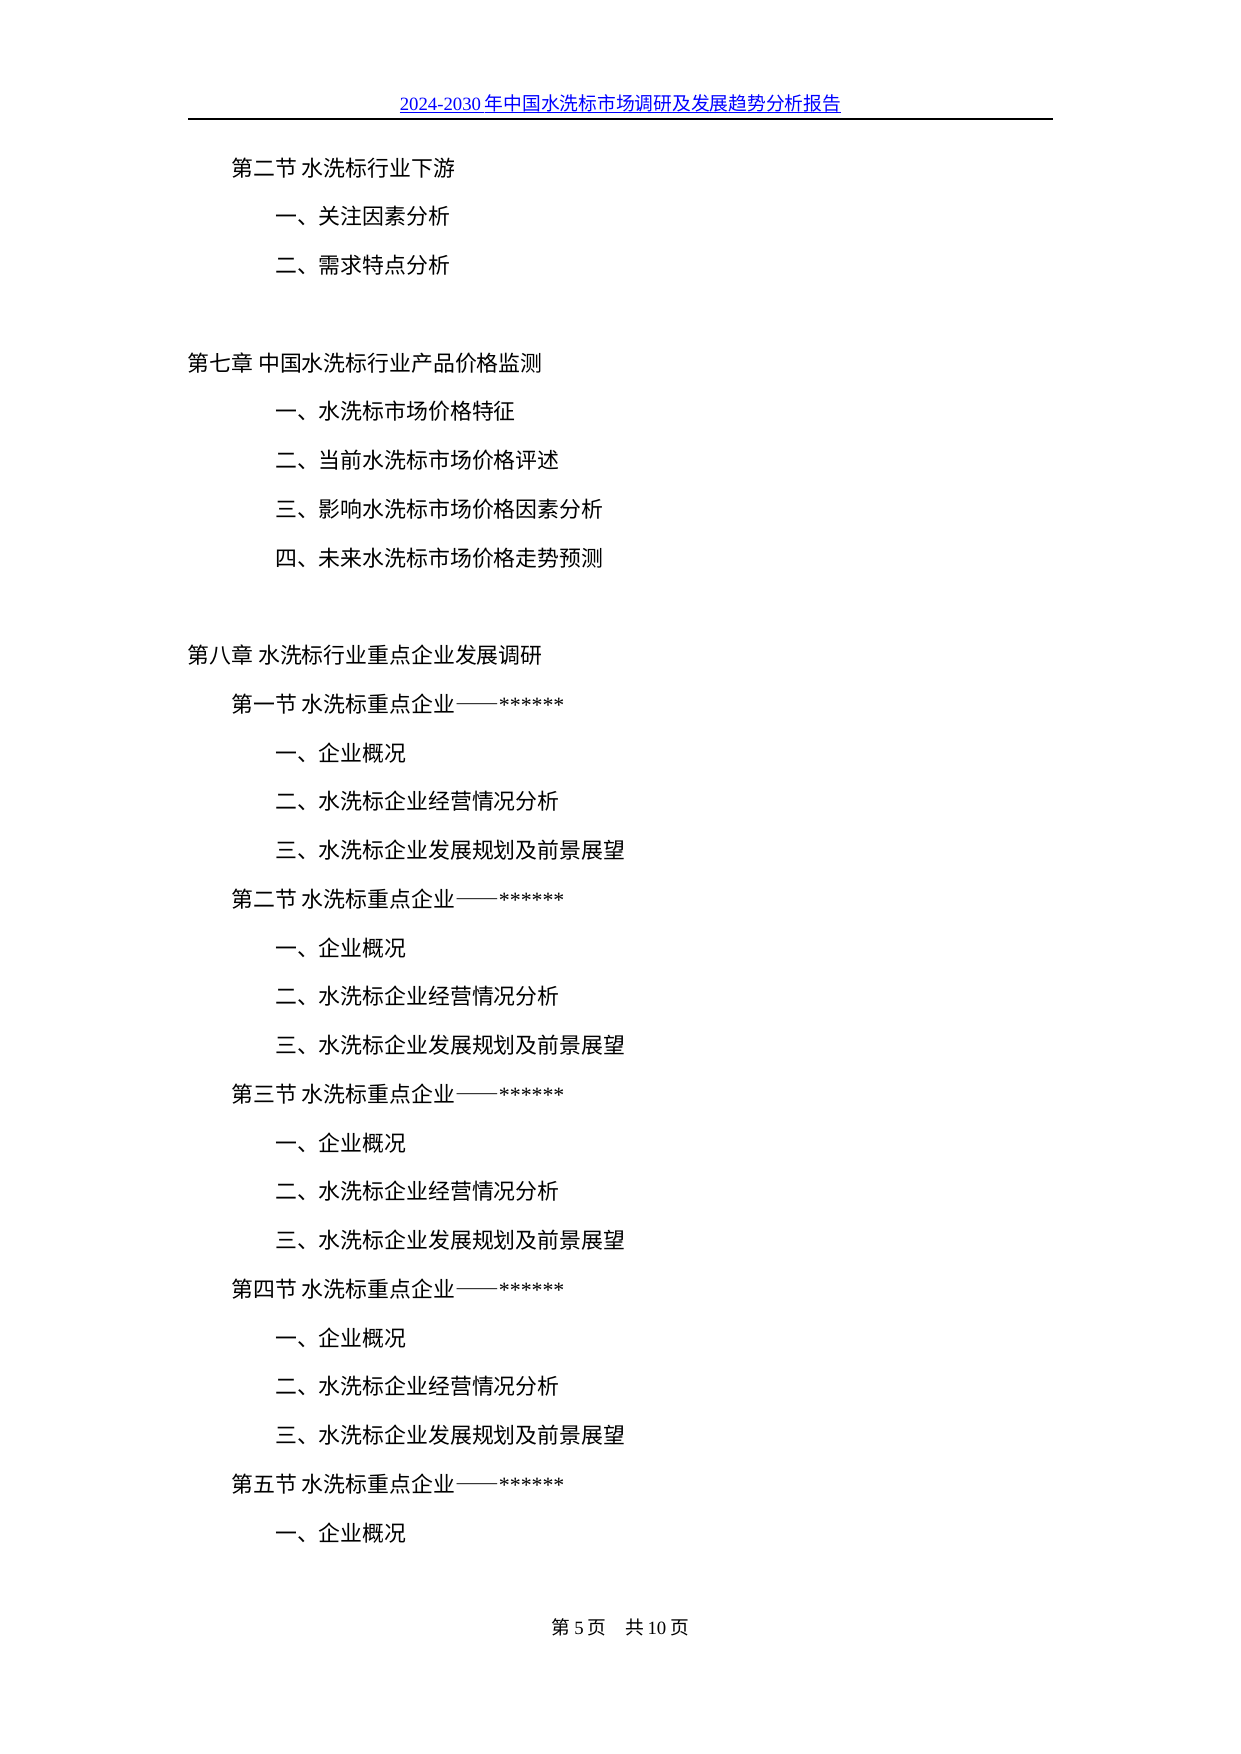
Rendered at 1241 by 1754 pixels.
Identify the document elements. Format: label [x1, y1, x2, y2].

text [187, 150, 1053, 1548]
